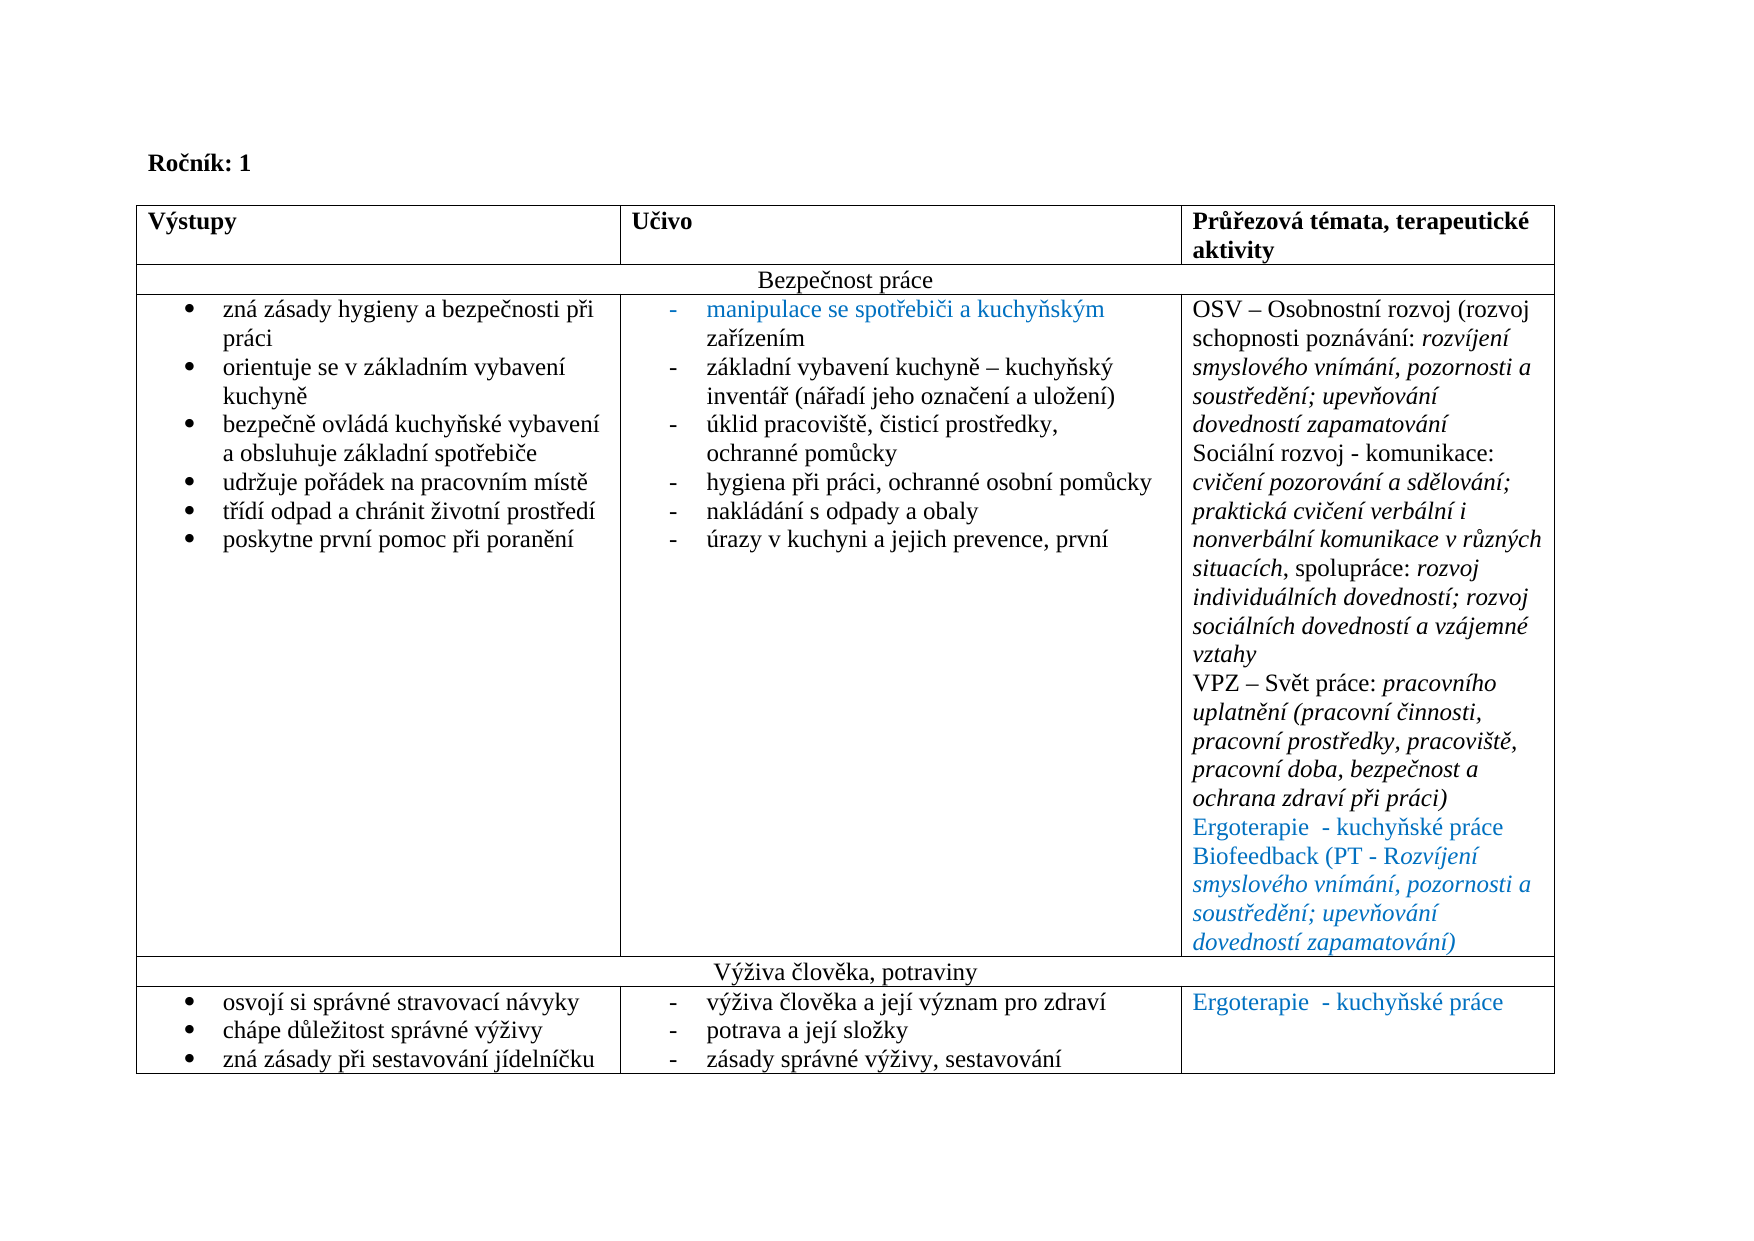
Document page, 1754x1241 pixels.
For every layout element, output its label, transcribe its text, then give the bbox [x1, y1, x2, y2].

table_header Výstupy [137, 206, 620, 264]
table_cell manipulace se spotřebiči a kuchyňským zařízením základní vybavení kuchyně – kuchyňský inventář (nářadí jeho označení a uložení) úklid pracoviště, čisticí prostředky, ochranné pomůcky hygiena při práci, ochranné osobní pomůcky nakládání s odpady a obaly úrazy v kuchyni a jejich prevence, první [621, 295, 1181, 956]
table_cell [621, 987, 1181, 1073]
table_header Učivo [621, 206, 1181, 264]
table_header Průřezová témata, terapeutické aktivity [1182, 206, 1554, 264]
table_cell Bezpečnost práce [137, 265, 1554, 293]
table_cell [137, 987, 620, 1073]
text Ročník: 1 [148, 148, 1562, 176]
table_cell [1182, 987, 1554, 1073]
table_cell Výživa člověka, potraviny [137, 957, 1554, 986]
table_cell zná zásady hygieny a bezpečnosti při práci orientuje se v základním vybavení kuchyně bezpečně ovládá kuchyňské vybavení a obsluhuje základní spotřebiče udržuje pořádek na pracovním místě třídí odpad a chránit životní prostředí poskytne první pomoc při poranění [137, 295, 620, 956]
table_cell OSV – Osobnostní rozvoj (rozvoj schopnosti poznávání: rozvíjení smyslového vnímání, pozornosti a soustředění; upevňování dovedností zapamatování Sociální rozvoj - komunikace: cvičení pozorování a sdělování; praktická cvičení verbální i nonverbální komunikace v různých situacích, spolupráce: rozvoj individuálních dovedností; rozvoj sociálních dovedností a vzájemné vztahy VPZ – Svět práce: pracovního uplatnění (pracovní činnosti, pracovní prostředky, pracoviště, pracovní doba, bezpečnost a ochrana zdraví při práci) Ergoterapie - kuchyňské práce Biofeedback (PT - Rozvíjení smyslového vnímání, pozornosti a soustředění; upevňování dovedností zapamatování) [1182, 295, 1554, 956]
